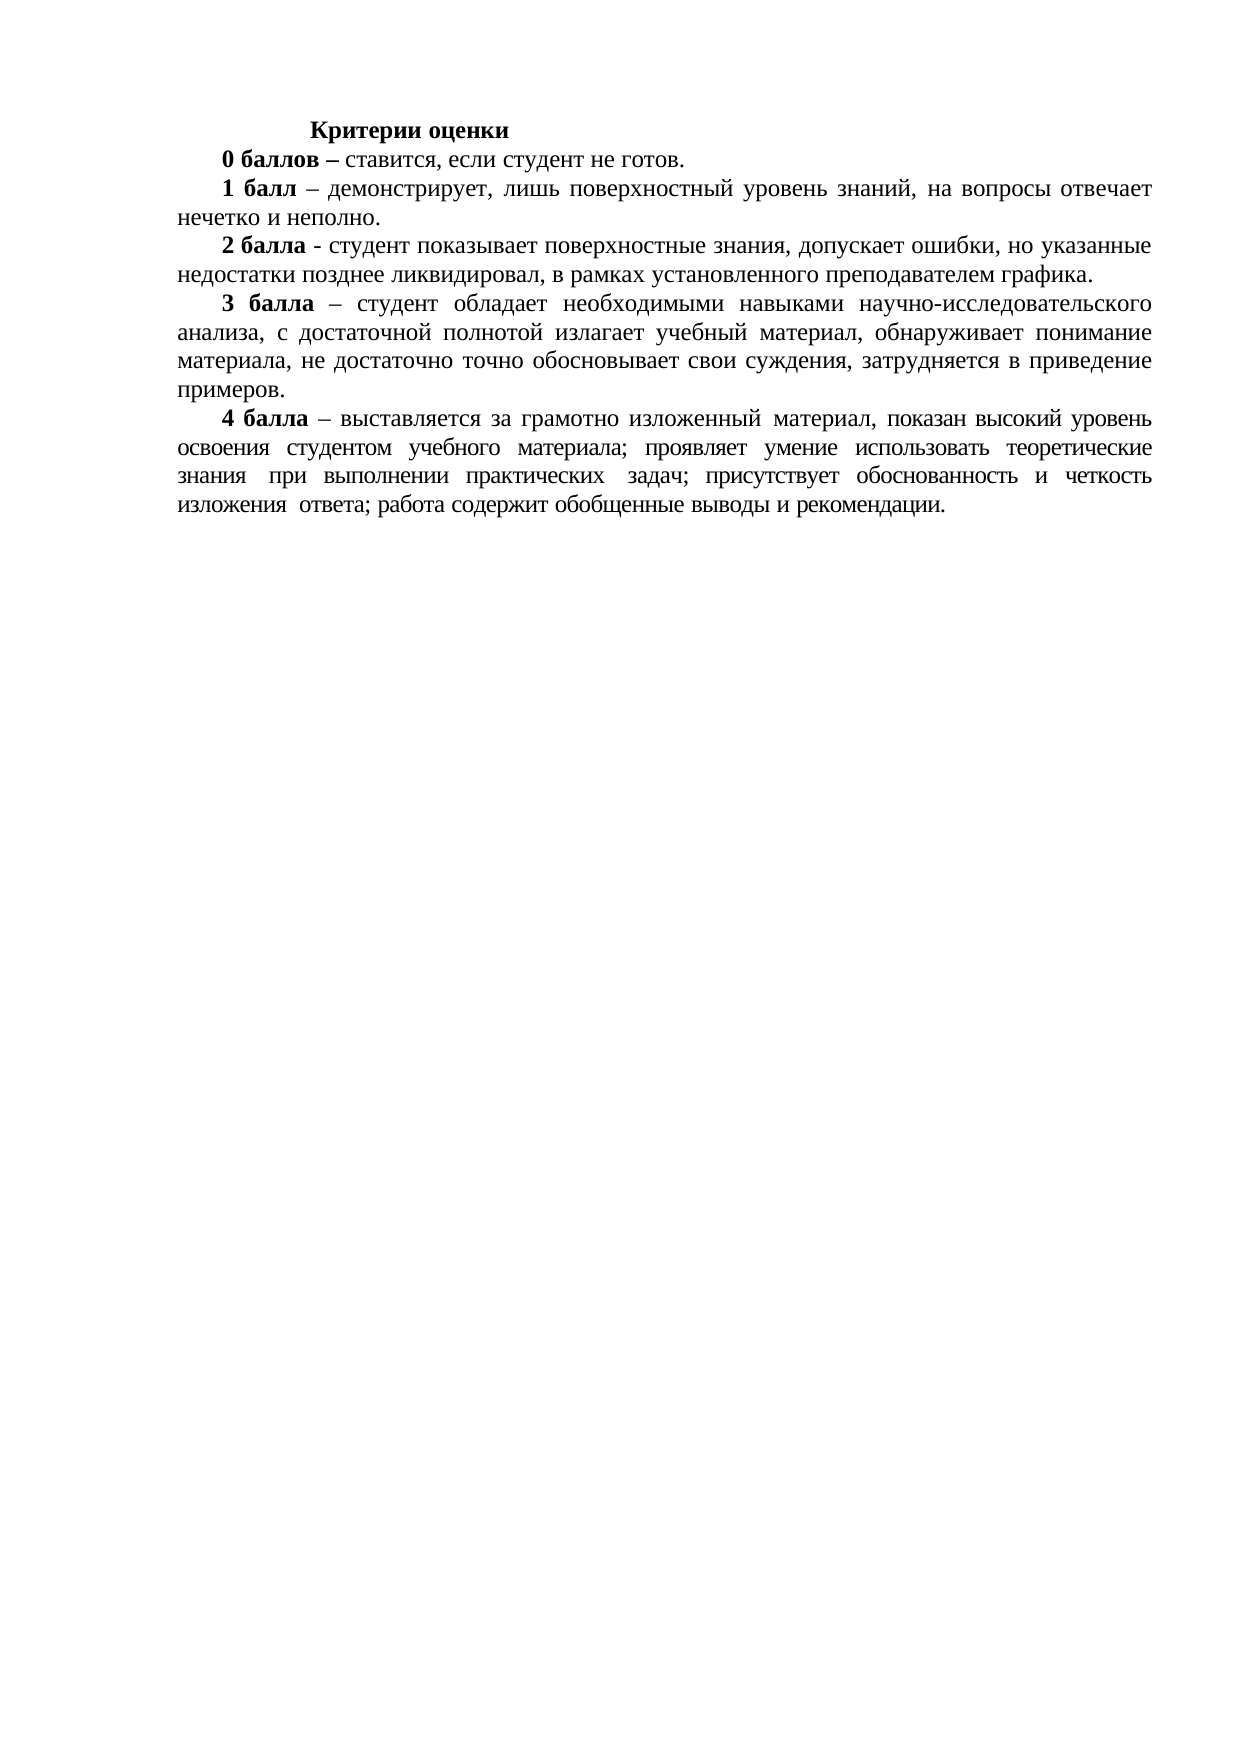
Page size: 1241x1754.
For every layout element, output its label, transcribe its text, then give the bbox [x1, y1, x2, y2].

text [222, 144, 1165, 173]
list балла – выставляется за грамотно изложенный материал, показан высокий уровень освоения студентом учебного материала; проявляет умение использовать теоретические знания при выполнении практических задач; присутствует обоснованность и четкость изложения ответа; работа содержит обобщенные выводы и рекомендации. [177, 403, 1153, 518]
list балл – демонстрирует, лишь поверхностный уровень знаний, на вопросы отвечает нечетко и неполно. [177, 173, 1152, 230]
text Критерии оценки [310, 116, 1165, 144]
list балла – студент обладает необходимыми навыками научно-исследовательского анализа, с достаточной полнотой излагает учебный материал, обнаруживает понимание материала, не достаточно точно обосновывает свои суждения, затрудняется в приведение примеров. [177, 288, 1152, 403]
list балла - студент показывает поверхностные знания, допускает ошибки, но указанные недостатки позднее ликвидировал, в рамках установленного преподавателем графика. [177, 230, 1151, 288]
